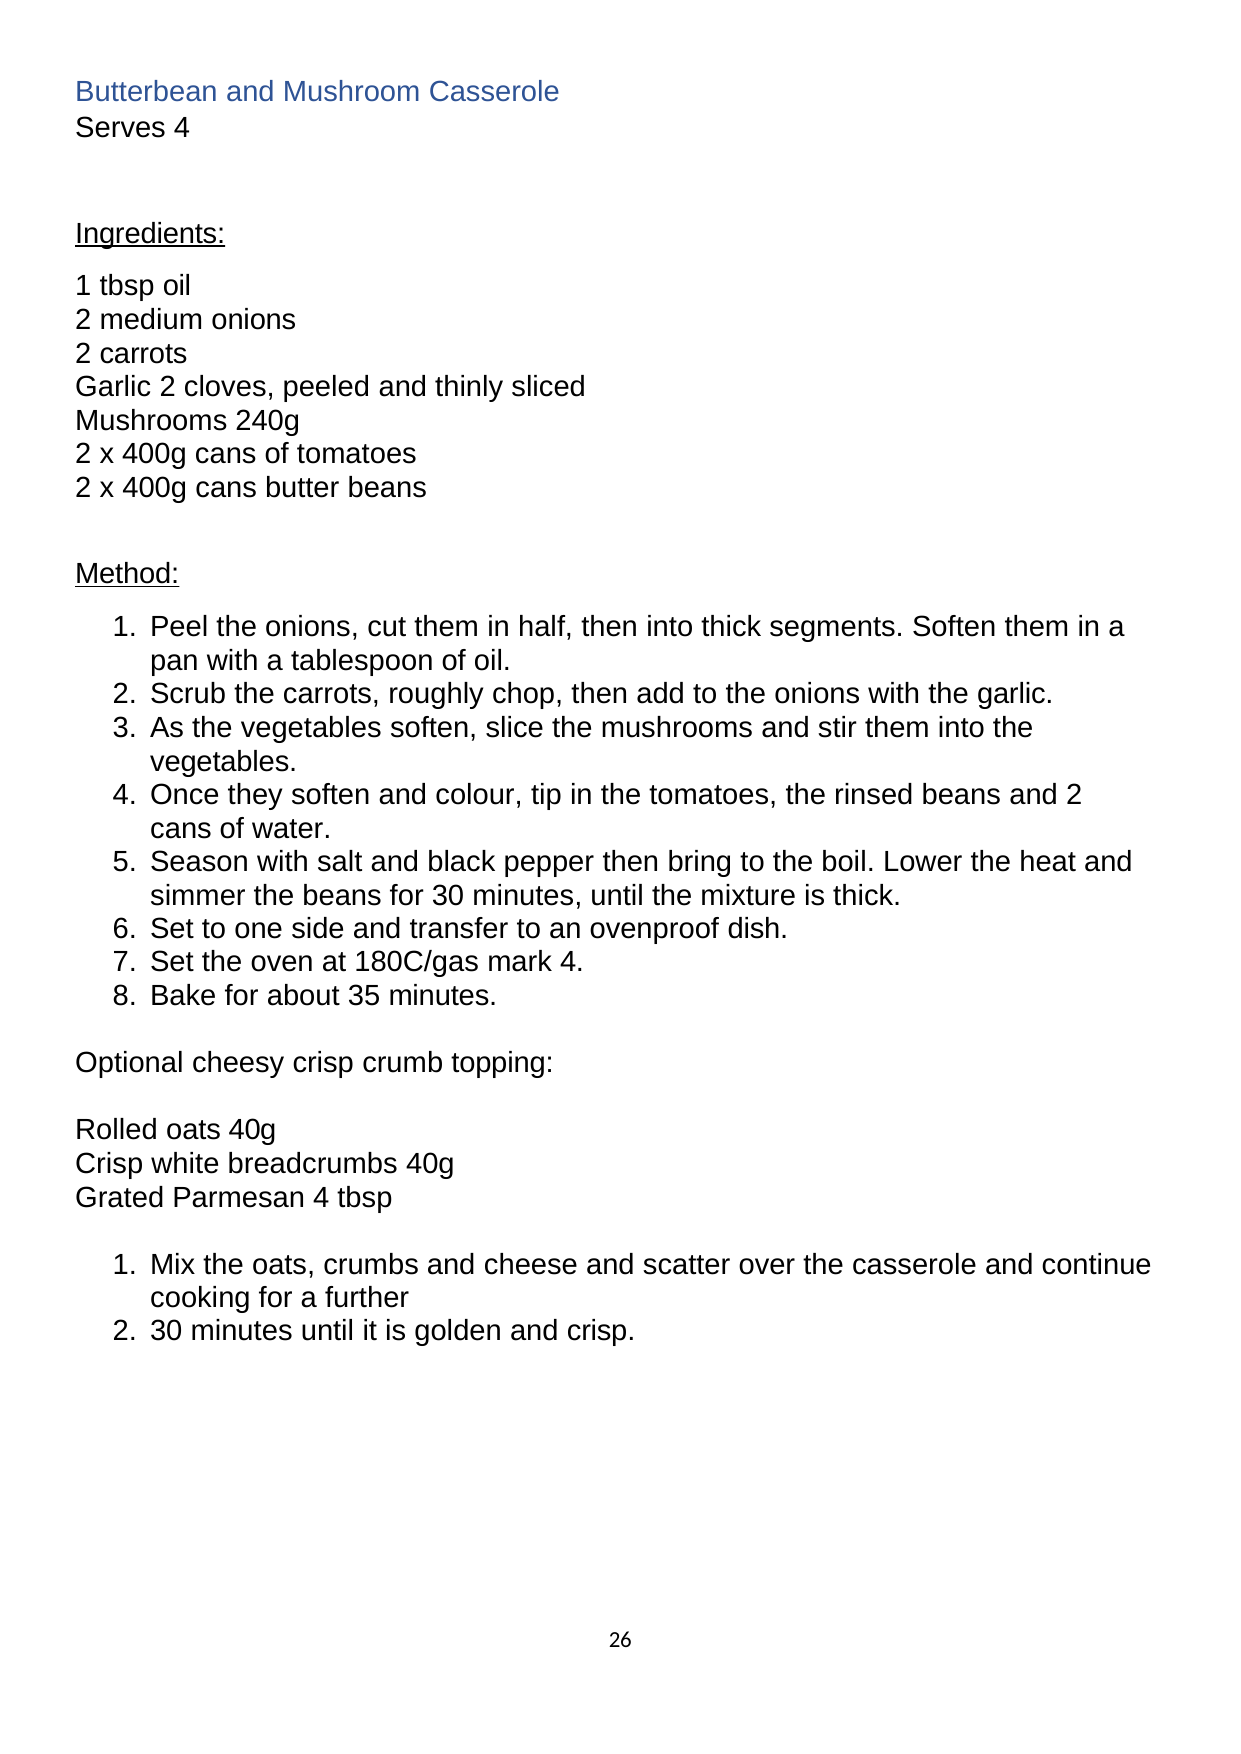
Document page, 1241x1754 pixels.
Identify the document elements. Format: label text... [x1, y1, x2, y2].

text 2 medium onions [75, 302, 1176, 336]
text Rolled oats 40g [75, 1112, 1176, 1146]
text 1 tbsp oil [75, 269, 1176, 302]
list As the vegetables soften, slice the mushrooms and stir them into the vegetables. [112, 710, 1034, 777]
text Garlic 2 cloves, peeled and thinly sliced Mushrooms 240g [75, 369, 624, 437]
list Mix the oats, crumbs and cheese and scatter over the casserole and continue cooking for a further [112, 1247, 1153, 1314]
list Set to one side and transfer to an ovenproof dish. [112, 911, 1176, 945]
list Season with salt and black pepper then bring to the boil. Lower the heat and simmer the beans for 30 minutes, until the mixture is thick. [112, 844, 1133, 911]
list Peel the onions, cut them in half, then into thick segments. Soften them in a pan with a tablespoon of oil. [112, 609, 1124, 676]
text 2 x 400g cans of tomatoes 2 x 400g cans butter beans [75, 437, 431, 504]
text 2 carrots [75, 336, 1176, 369]
list Set the oven at 180C/gas mark 4. [112, 945, 1176, 978]
list Scrub the carrots, roughly chop, then add to the onions with the garlic. [112, 676, 1176, 710]
text Method: [75, 557, 1176, 590]
text Ingredients: [75, 216, 1176, 249]
text Crisp white breadcrumbs 40g Grated Parmesan 4 tbsp [75, 1146, 499, 1213]
text Optional cheesy crisp crumb topping: [75, 1045, 1176, 1079]
list 30 minutes until it is golden and crisp. [112, 1314, 1176, 1347]
list Once they soften and colour, tip in the tomatoes, the rinsed beans and 2 cans of water. [112, 777, 1152, 844]
list Bake for about 35 minutes. [112, 978, 1176, 1012]
